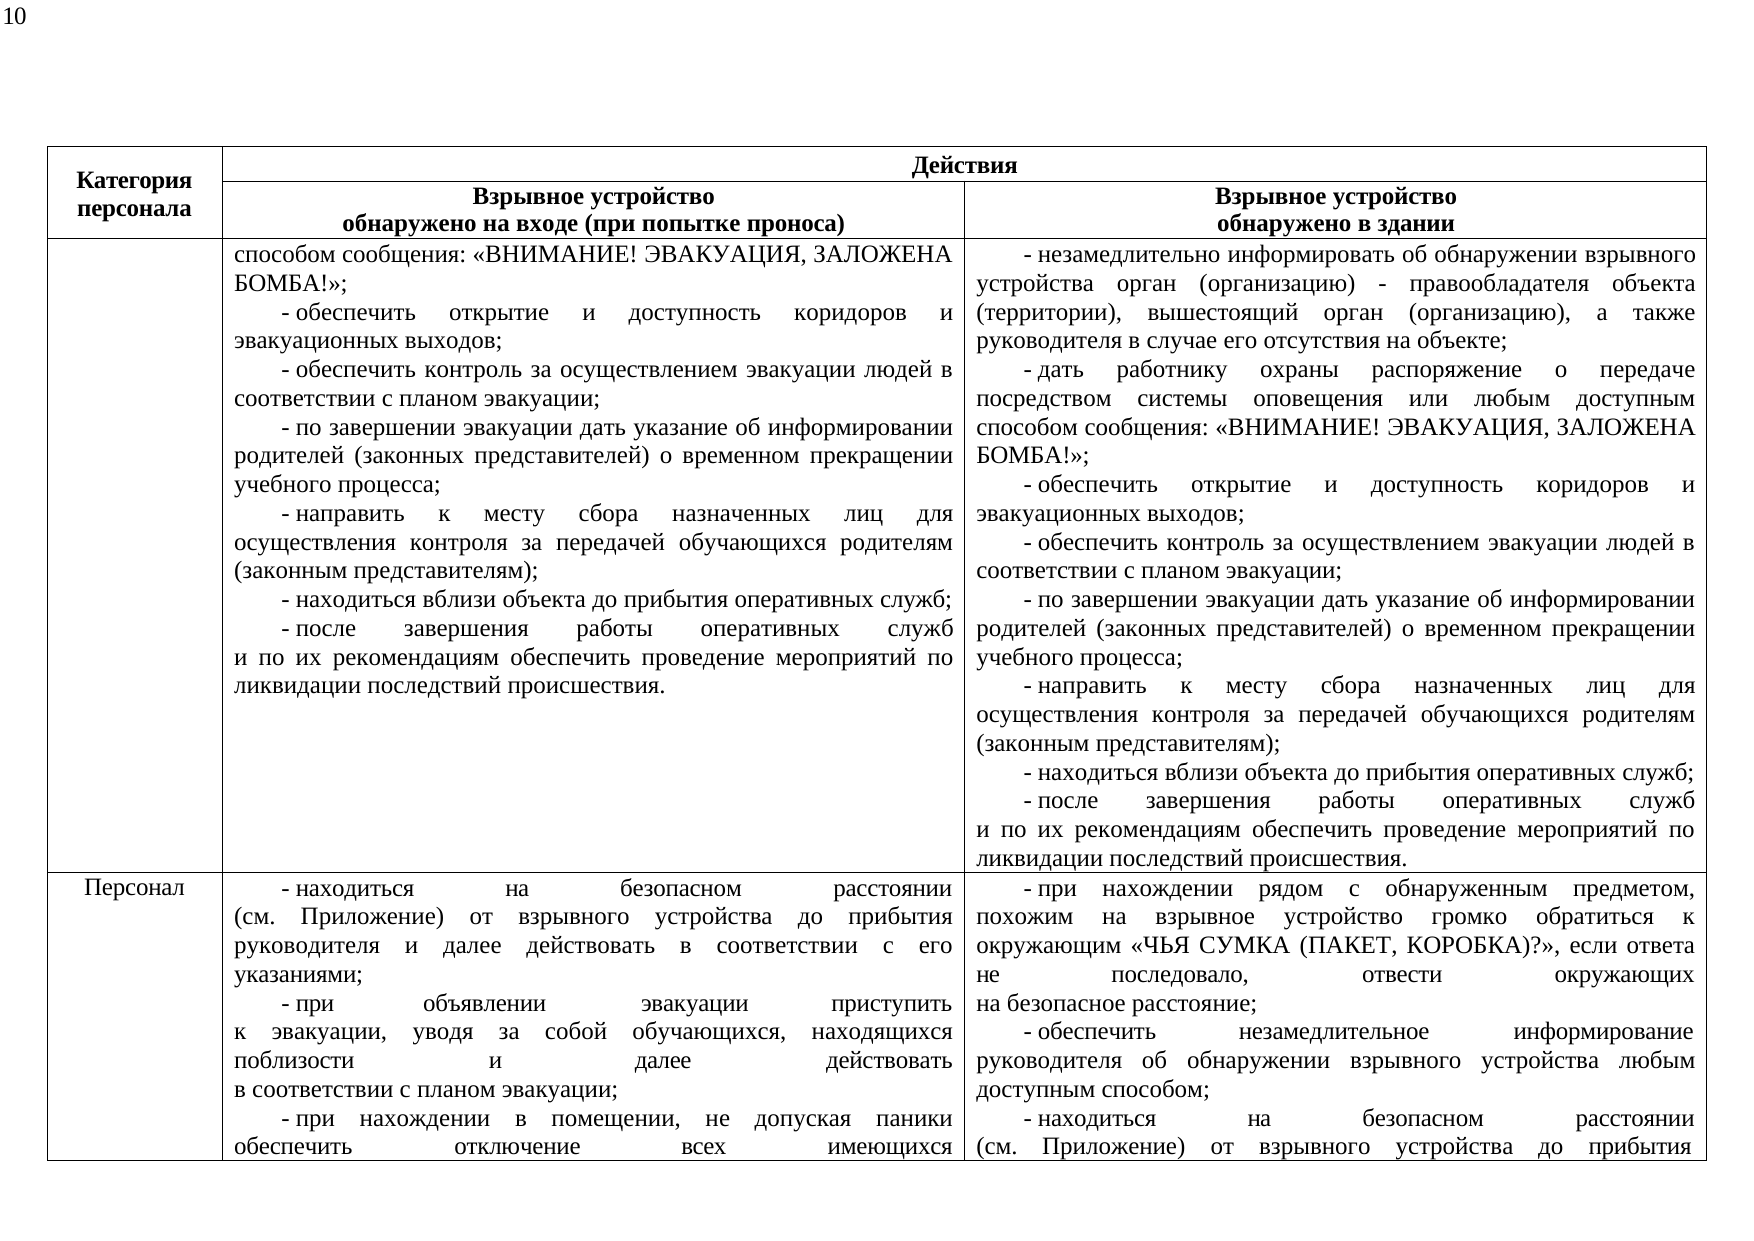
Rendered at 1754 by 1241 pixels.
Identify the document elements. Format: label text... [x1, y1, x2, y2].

table_header Действия [223, 147, 1706, 181]
table_cell [48, 239, 222, 872]
table_cell способом сообщения: «ВНИМАНИЕ! ЭВАКУАЦИЯ, ЗАЛОЖЕНА БОМБА!»; обеспечить открытие и доступность коридоров и эвакуационных выходов; обеспечить контроль за осуществлением эвакуации людей в соответствии с планом эвакуации; по завершении эвакуации дать указание об информировании родителей (законных представителей) о временном прекращении учебного процесса; направить к месту сбора назначенных лиц для осуществления контроля за передачей обучающихся родителям (законным представителям); находиться вблизи объекта до прибытия оперативных служб; после завершения работы оперативных служб и по их рекомендациям обеспечить проведение мероприятий по ликвидации последствий происшествия. [223, 239, 964, 872]
table_header Категория персонала [48, 147, 222, 238]
table_cell Взрывное устройство обнаружено на входе (при попытке проноса) [223, 182, 964, 238]
table_cell Взрывное устройство обнаружено в здании [965, 182, 1706, 238]
table_cell находиться на безопасном расстоянии (см. Приложение) от взрывного устройства до прибытия руководителя и далее действовать в соответствии с его указаниями; при объявлении эвакуации приступить к эвакуации, уводя за собой обучающихся, находящихся поблизости и далее действовать в соответствии с планом эвакуации; при нахождении в помещении, не допуская паники обеспечить отключение всех имеющихся [223, 873, 964, 1160]
table_cell при нахождении рядом с обнаруженным предметом, похожим на взрывное устройство громко обратиться к окружающим «ЧЬЯ СУМКА (ПАКЕТ, КОРОБКА)?», если ответа не последовало, отвести окружающих на безопасное расстояние; обеспечить незамедлительное информирование руководителя об обнаружении взрывного устройства любым доступным способом; находиться на безопасном расстоянии (см. Приложение) от взрывного устройства до прибытия [965, 873, 1706, 1160]
table_cell Персонал [48, 873, 222, 1160]
table_cell незамедлительно информировать об обнаружении взрывного устройства орган (организацию) - правообладателя объекта (территории), вышестоящий орган (организацию), а также руководителя в случае его отсутствия на объекте; дать работнику охраны распоряжение о передаче посредством системы оповещения или любым доступным способом сообщения: «ВНИМАНИЕ! ЭВАКУАЦИЯ, ЗАЛОЖЕНА БОМБА!»; обеспечить открытие и доступность коридоров и эвакуационных выходов; обеспечить контроль за осуществлением эвакуации людей в соответствии с планом эвакуации; по завершении эвакуации дать указание об информировании родителей (законных представителей) о временном прекращении учебного процесса; направить к месту сбора назначенных лиц для осуществления контроля за передачей обучающихся родителям (законным представителям); находиться вблизи объекта до прибытия оперативных служб; после завершения работы оперативных служб и по их рекомендациям обеспечить проведение мероприятий по ликвидации последствий происшествия. [965, 239, 1706, 872]
